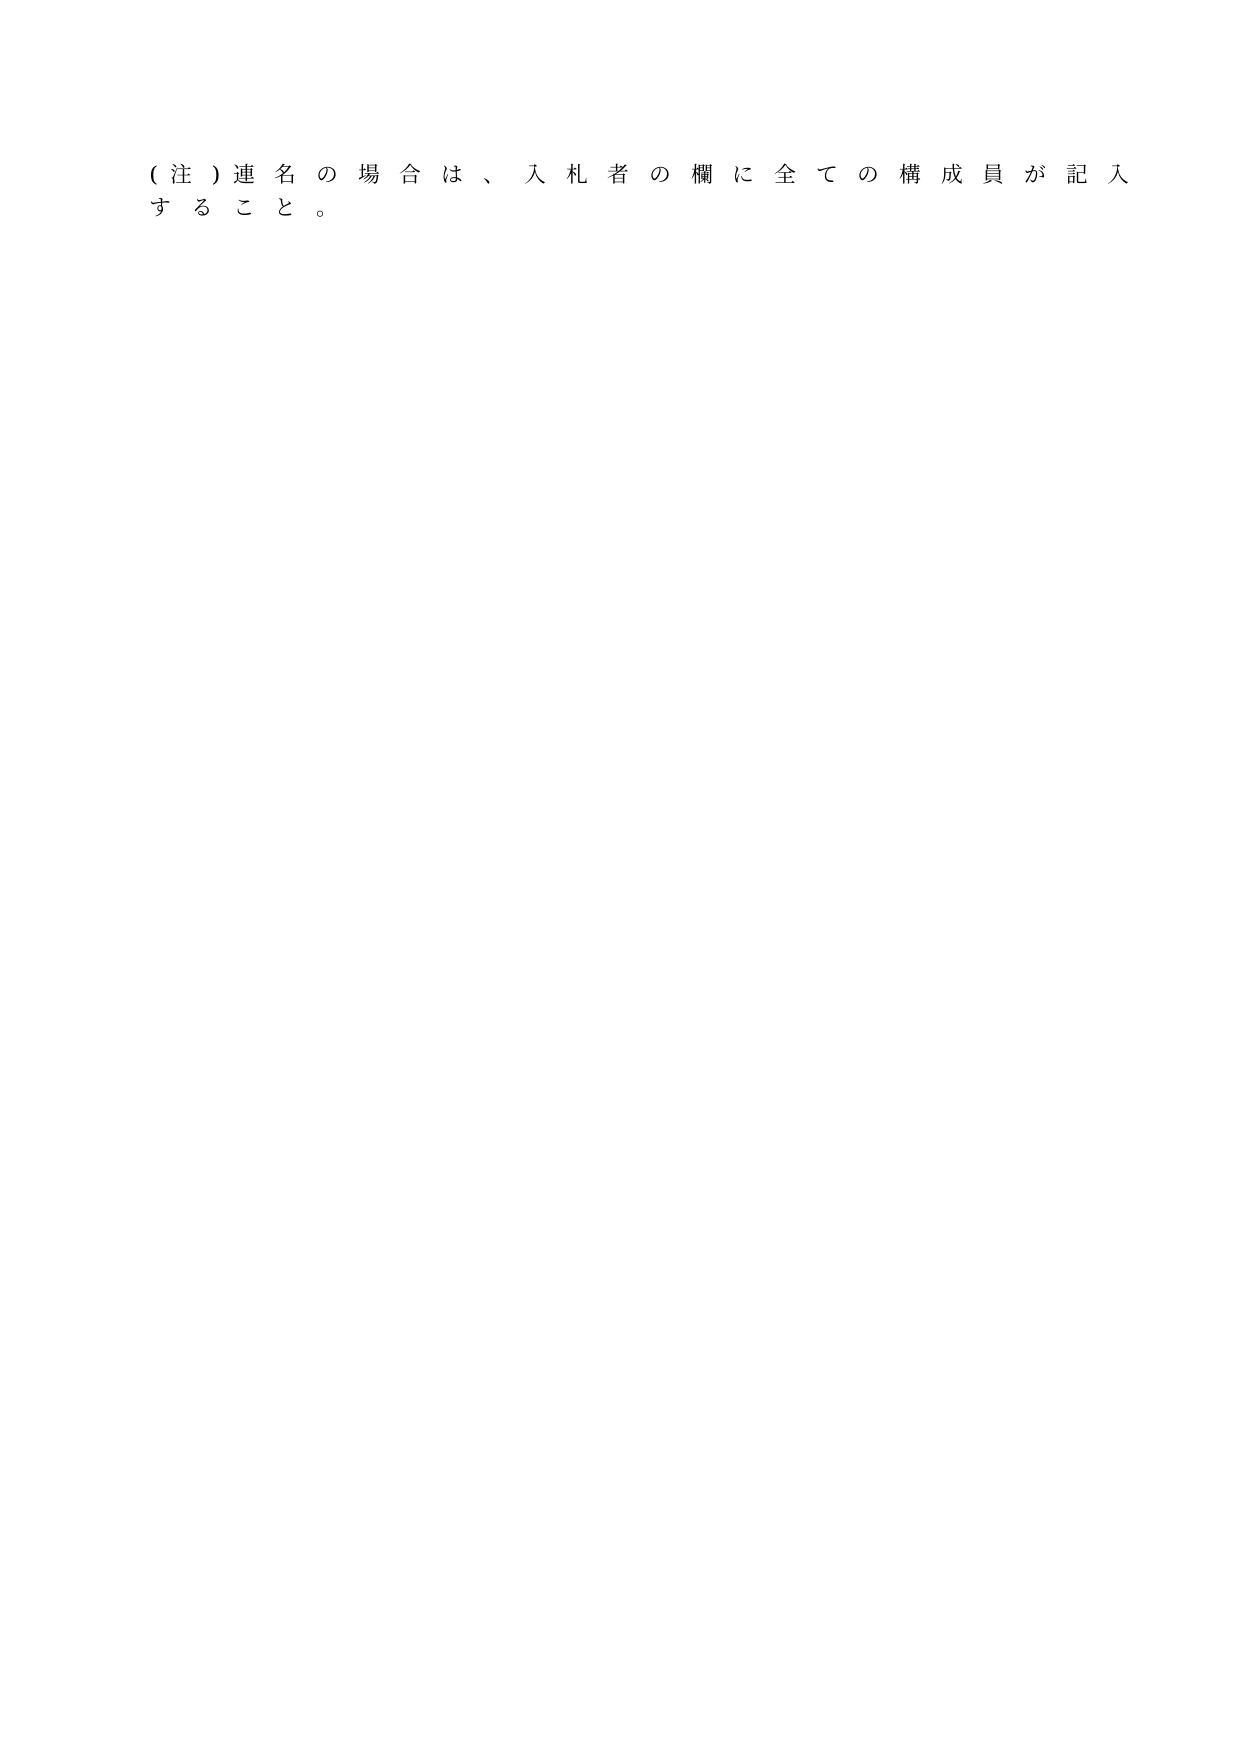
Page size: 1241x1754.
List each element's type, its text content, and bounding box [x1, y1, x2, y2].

text (注)連名の場合は、入札者の欄に全ての構成員が記入すること。 [149, 157, 1149, 222]
